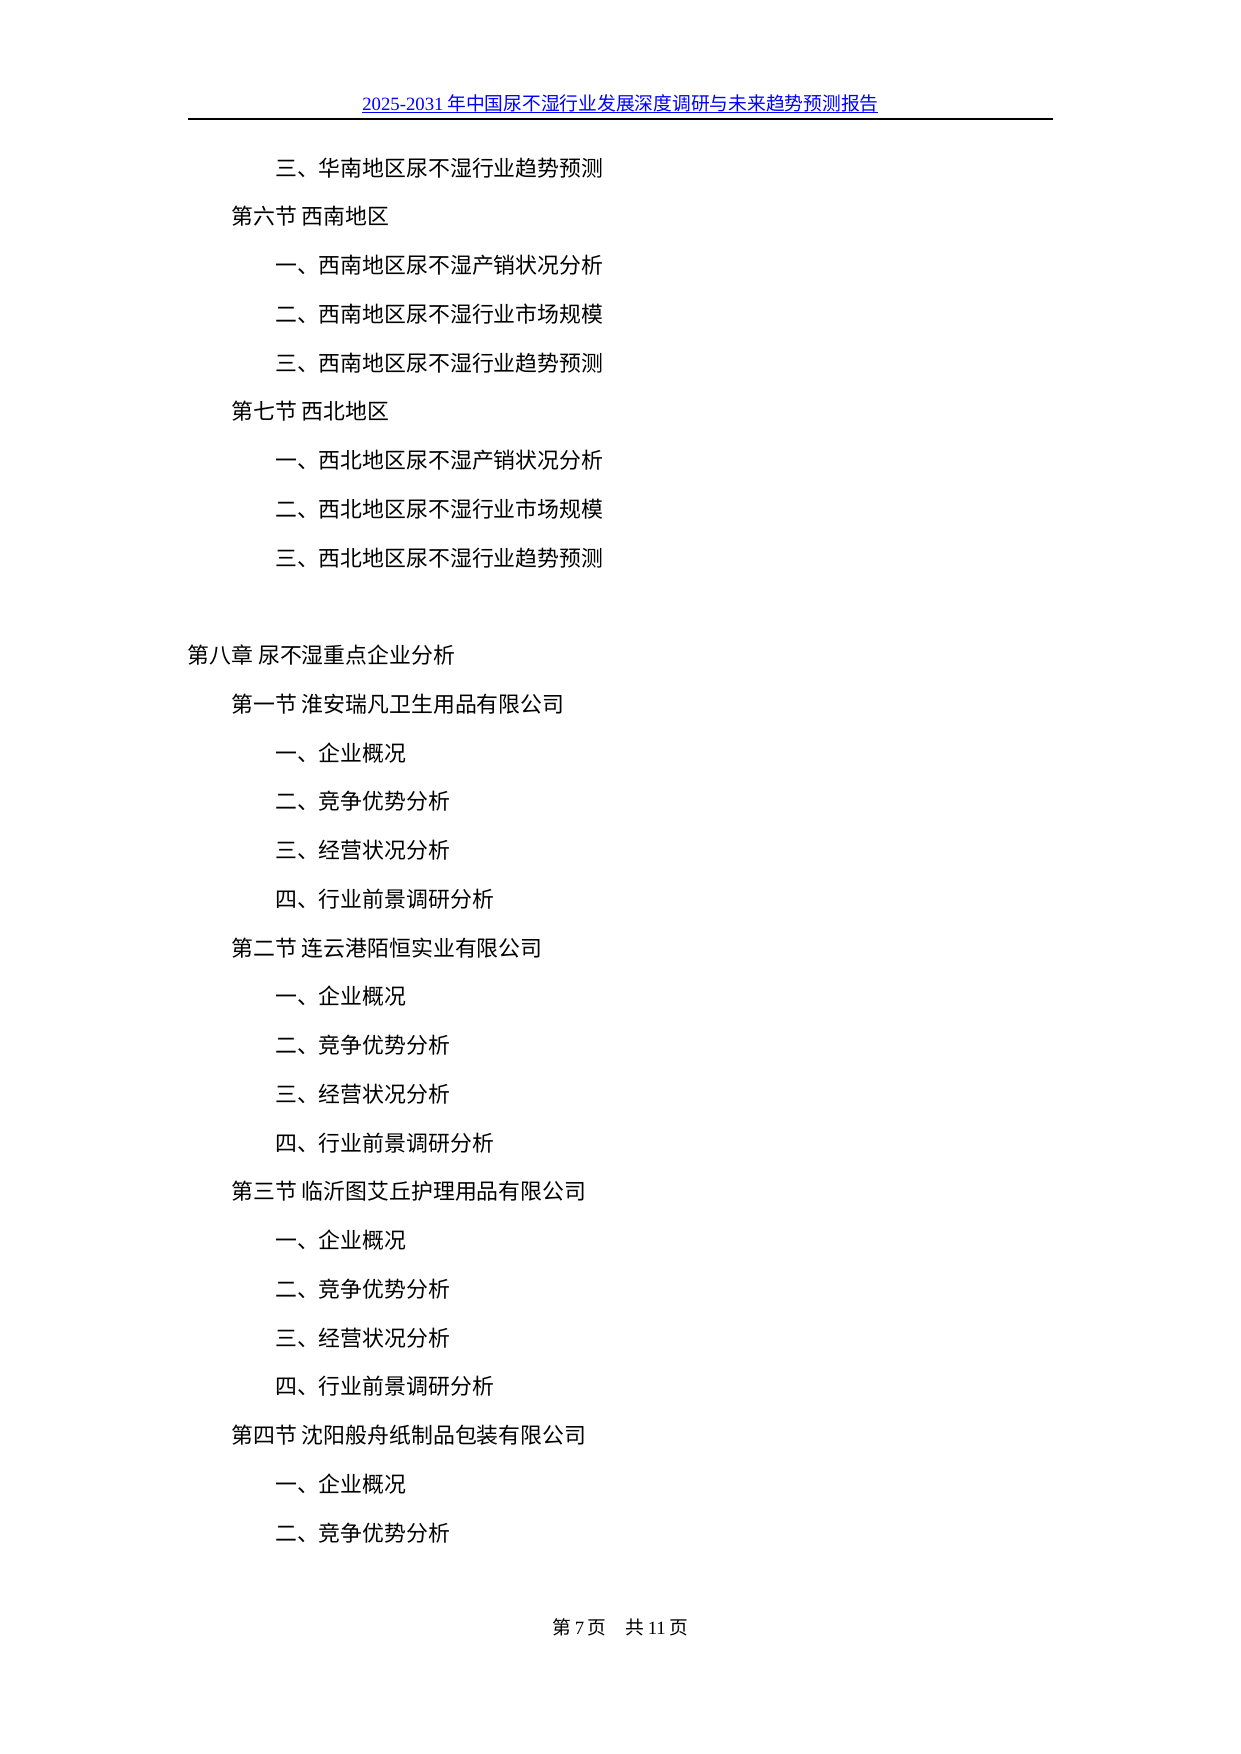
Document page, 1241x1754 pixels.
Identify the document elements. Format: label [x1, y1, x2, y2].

text [187, 150, 1053, 1548]
